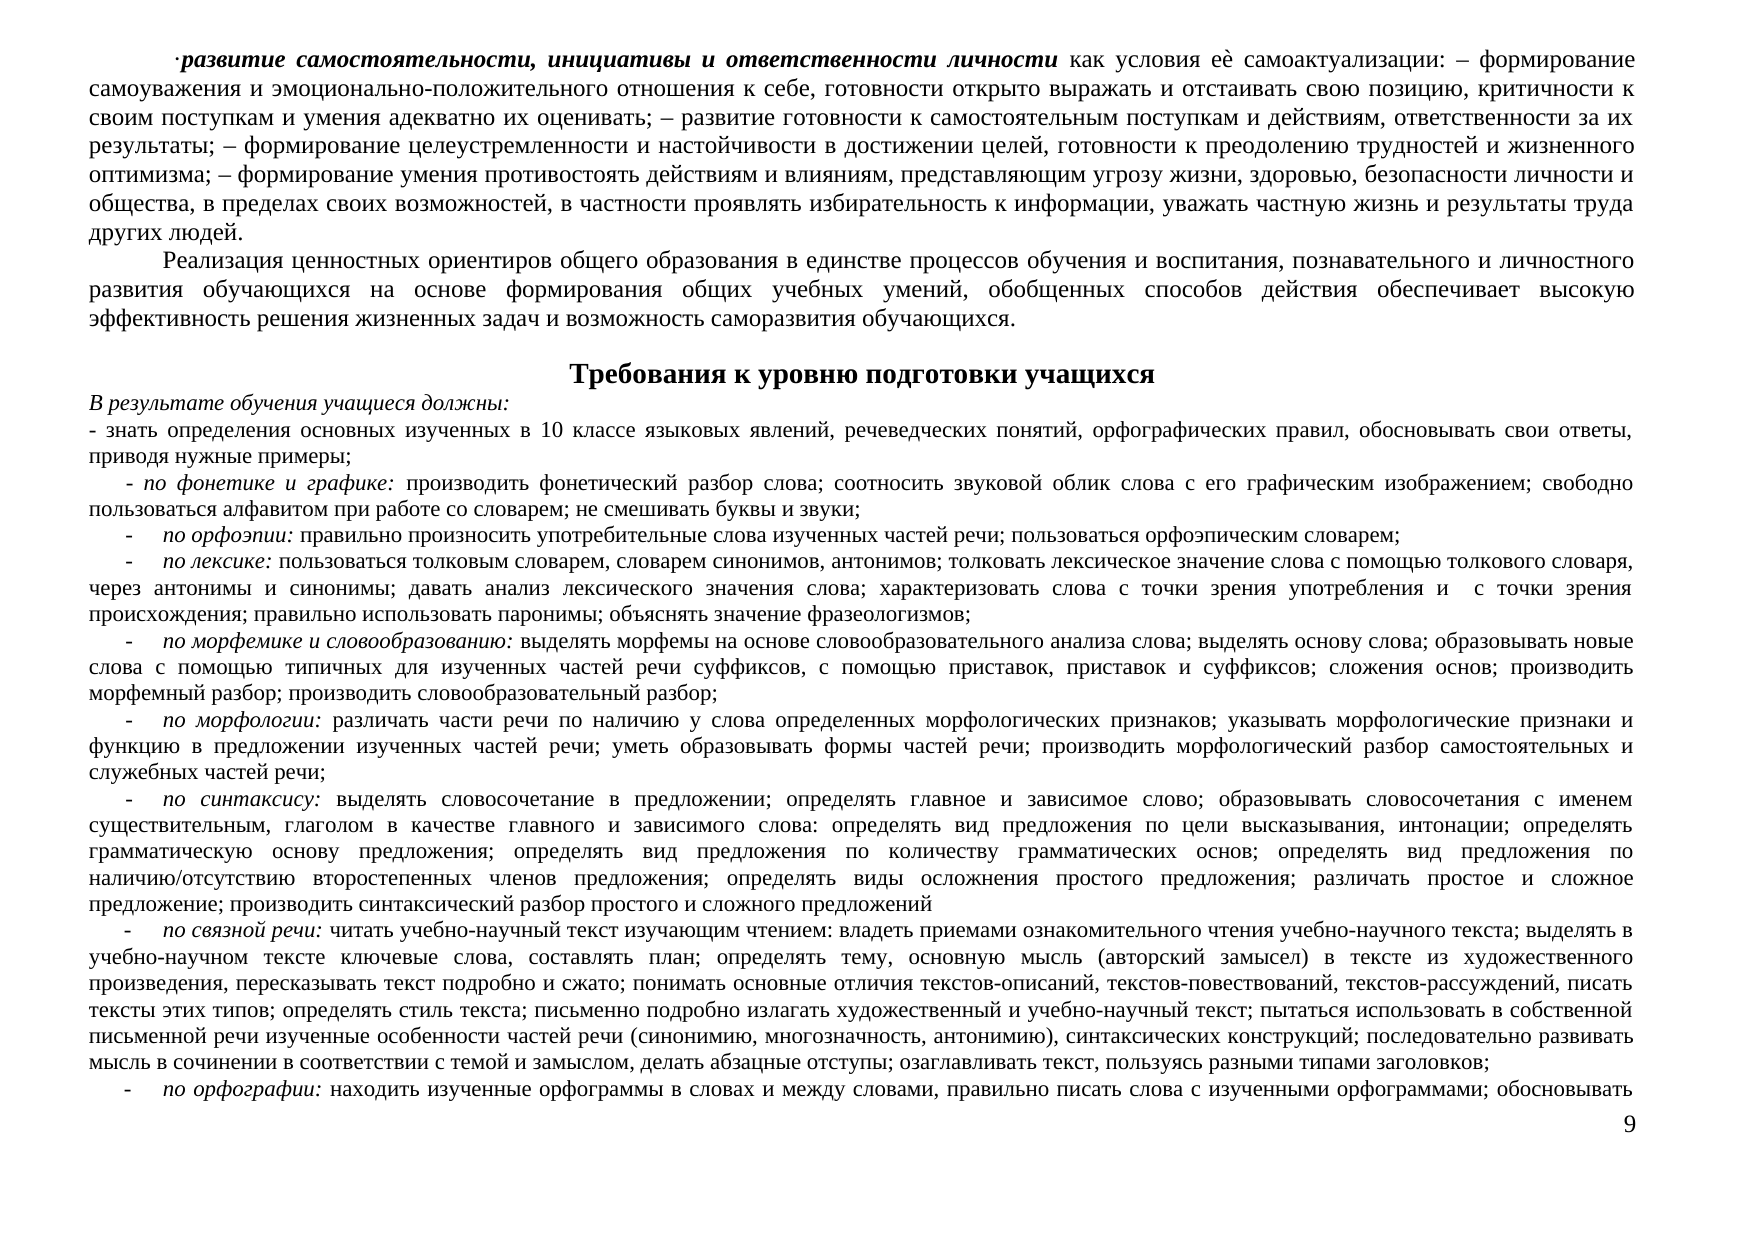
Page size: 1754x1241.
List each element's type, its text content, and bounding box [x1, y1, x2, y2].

list по связной речи: читать учебно-научный текст изучающим чтением: владеть приемами ознакомительного чтения учебно-научного текста; выделять в учебно-научном тексте ключевые слова, составлять план; определять тему, основную мысль (авторский замысел) в тексте из художественного произведения, пересказывать текст подробно и сжато; понимать основные отличия текстов-описаний, текстов-повествований, текстов-рассуждений, писать тексты этих типов; определять стиль текста; письменно подробно излагать художественный и учебно-научный текст; пытаться использовать в собственной письменной речи изученные особенности частей речи (синонимию, многозначность, антонимию), синтаксических конструкций; последовательно развивать мысль в сочинении в соответствии с темой и замыслом, делать абзацные отступы; озаглавливать текст, пользуясь разными типами заголовков; [89, 917, 1636, 1075]
list по лексике: пользоваться толковым словарем, словарем синонимов, антонимов; толковать лексическое значение слова с помощью толкового словаря, через антонимы и синонимы; давать анализ лексического значения слова; характеризовать слова с точки зрения употребления и с точки зрения происхождения; правильно использовать паронимы; объяснять значение фразеологизмов; [89, 548, 1636, 627]
list по морфемике и словообразованию: выделять морфемы на основе словообразовательного анализа слова; выделять основу слова; образовывать новые слова с помощью типичных для изученных частей речи суффиксов, с помощью приставок, приставок и суффиксов; сложения основ; производить морфемный разбор; производить словообразовательный разбор; [89, 627, 1636, 706]
text - знать определения основных изученных в 10 классе языковых явлений, речеведческих понятий, орфографических правил, обосновывать свои ответы, приводя нужные примеры; [89, 416, 1636, 468]
text В результате обучения учащиеся должны: [89, 389, 1636, 416]
text Реализация ценностных ориентиров общего образования в единстве процессов обучения и воспитания, познавательного и личностного развития обучающихся на основе формирования общих учебных умений, обобщенных способов действия обеспечивает высокую эффективность решения жизненных задач и возможность саморазвития обучающихся. [89, 246, 1636, 332]
text ·развитие самостоятельности, инициативы и ответственности личности как условия еѐ самоактуализации: – формирование самоуважения и эмоционально-положительного отношения к себе, готовности открыто выражать и отстаивать свою позицию, критичности к своим поступкам и умения адекватно их оценивать; – развитие готовности к самостоятельным поступкам и действиям, ответственности за их результаты; – формирование целеустремленности и настойчивости в достижении целей, готовности к преодолению трудностей и жизненного оптимизма; – формирование умения противостоять действиям и влияниям, представляющим угрозу жизни, здоровью, безопасности личности и общества, в пределах своих возможностей, в частности проявлять избирательность к информации, уважать частную жизнь и результаты труда других людей. [89, 44, 1636, 246]
text - по фонетике и графике: производить фонетический разбор слова; соотносить звуковой облик слова с его графическим изображением; свободно пользоваться алфавитом при работе со словарем; не смешивать буквы и звуки; [89, 468, 1636, 521]
list по синтаксису: выделять словосочетание в предложении; определять главное и зависимое слово; образовывать словосочетания с именем существительным, глаголом в качестве главного и зависимого слова: определять вид предложения по цели высказывания, интонации; определять грамматическую основу предложения; определять вид предложения по количеству грамматических основ; определять вид предложения по наличию/отсутствию второстепенных членов предложения; определять виды осложнения простого предложения; различать простое и сложное предложение; производить синтаксический разбор простого и сложного предложений [89, 785, 1636, 917]
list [89, 1075, 1636, 1101]
text Требования к уровню подготовки учащихся [89, 356, 1636, 389]
list по орфоэпии: правильно произносить употребительные слова изученных частей речи; пользоваться орфоэпическим словарем; [89, 521, 1636, 548]
list по морфологии: различать части речи по наличию у слова определенных морфологических признаков; указывать морфологические признаки и функцию в предложении изученных частей речи; уметь образовывать формы частей речи; производить морфологический разбор самостоятельных и служебных частей речи; [89, 706, 1636, 785]
